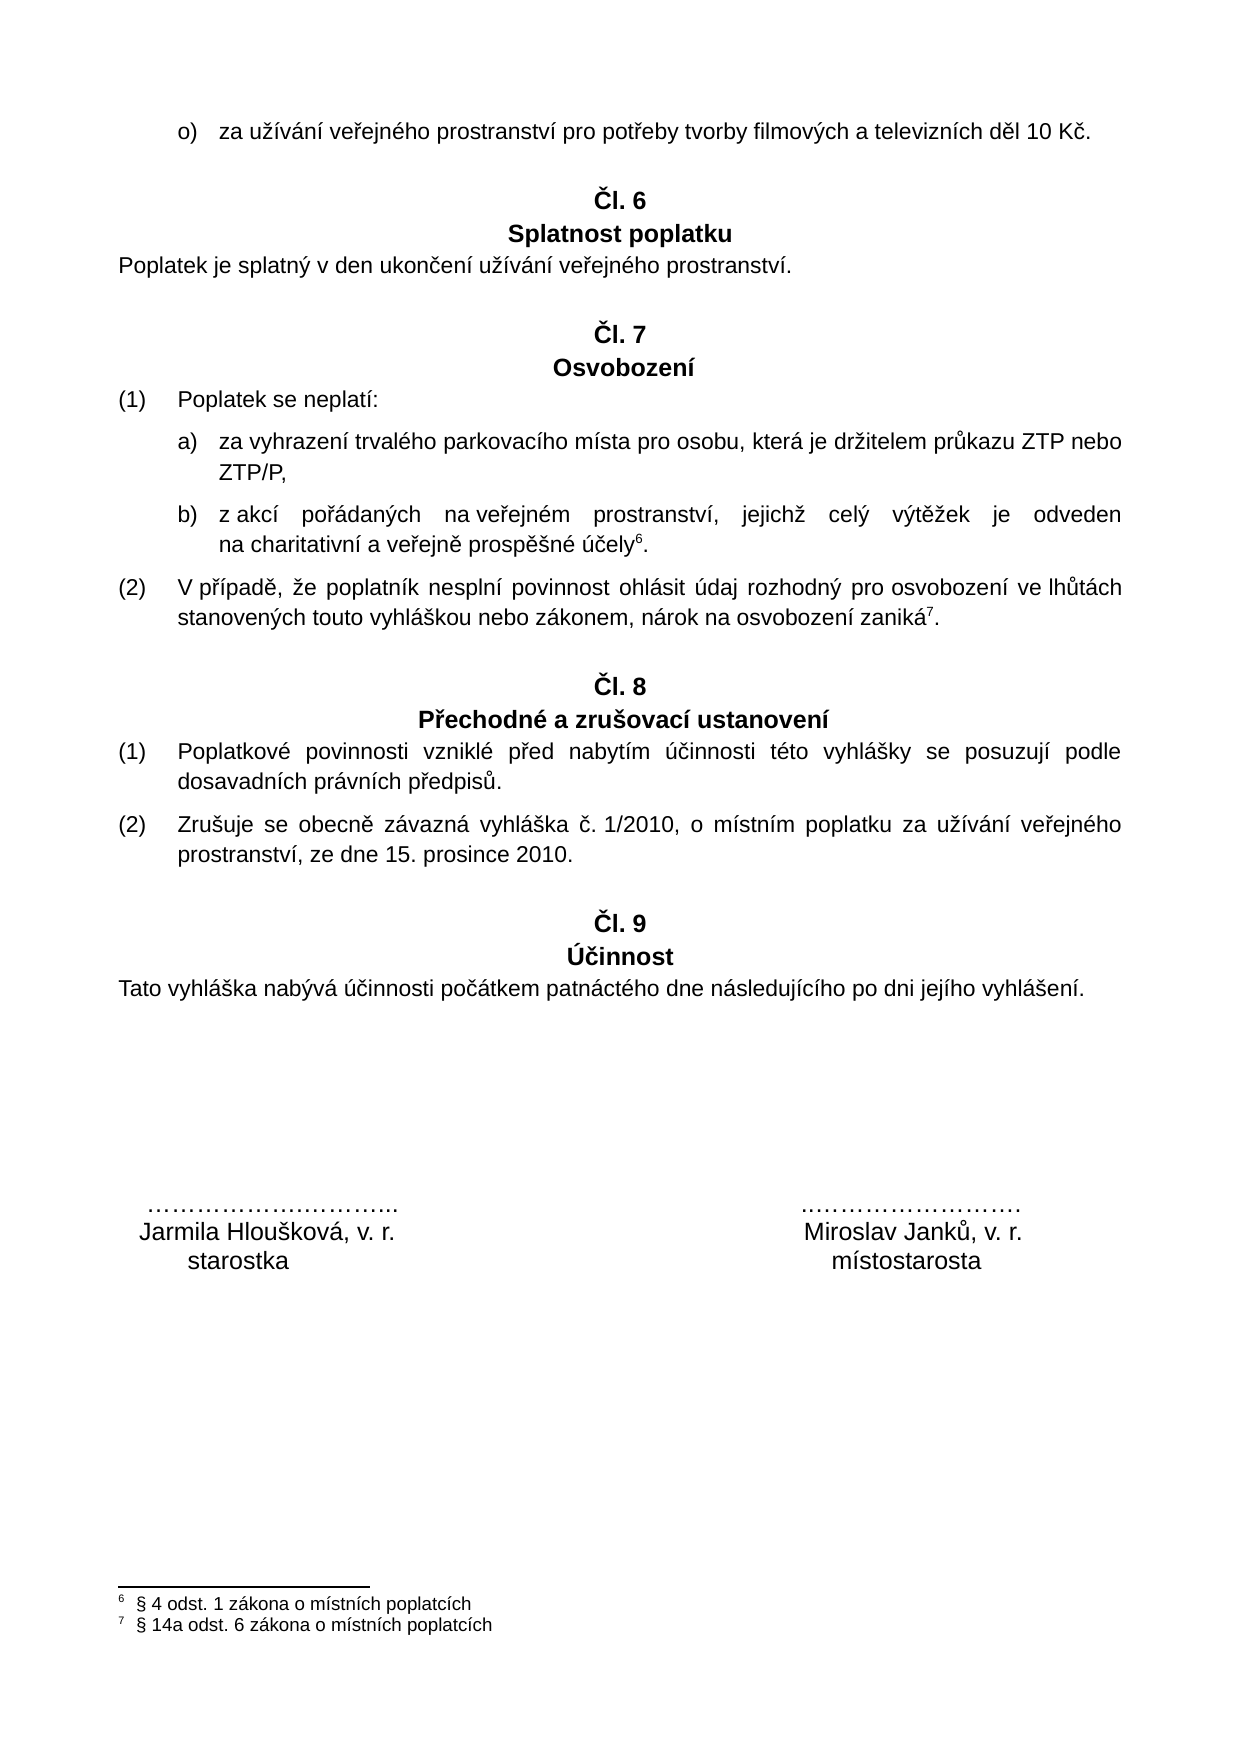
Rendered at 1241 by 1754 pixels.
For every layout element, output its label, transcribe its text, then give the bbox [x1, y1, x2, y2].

list Poplatek se neplatí: [118, 386, 1122, 412]
list Zrušuje se obecně závazná vyhláška č. 1/2010, o místním poplatku za užívání veřejného prostranství, ze dne 15. prosince 2010. [118, 811, 1122, 868]
list za vyhrazení trvalého parkovacího místa pro osobu, která je držitelem průkazu ZTP nebo ZTP/P, [177, 428, 1122, 485]
list za užívání veřejného prostranství pro potřeby tvorby filmových a televizních děl 10 Kč. [177, 118, 1122, 144]
subtitle Čl. 6 Splatnost poplatku [118, 186, 1122, 248]
text Jarmila Hloušková, v. r. Miroslav Janků, v. r. [118, 1217, 1122, 1246]
text ……………….………... ..……………………. [118, 1188, 1122, 1217]
subtitle Čl. 8 Přechodné a zrušovací ustanovení [118, 672, 1122, 734]
text Poplatek je splatný v den ukončení užívání veřejného prostranství. [118, 252, 1122, 278]
subtitle Čl. 9 Účinnost [118, 909, 1122, 971]
list Poplatkové povinnosti vzniklé před nabytím účinnosti této vyhlášky se posuzují podle dosavadních právních předpisů. [118, 738, 1122, 795]
list V případě, že poplatník nesplní povinnost ohlásit údaj rozhodný pro osvobození ve lhůtách stanovených touto vyhláškou nebo zákonem, nárok na osvobození zaniká. [118, 574, 1122, 631]
subtitle Čl. 7 Osvobození [118, 319, 1122, 381]
list z akcí pořádaných na veřejném prostranství, jejichž celý výtěžek je odveden na charitativní a veřejně prospěšné účely. [177, 501, 1122, 558]
text Tato vyhláška nabývá účinnosti počátkem patnáctého dne následujícího po dni jejího vyhlášení. [118, 975, 1122, 1001]
text starostka místostarosta [118, 1246, 1122, 1275]
